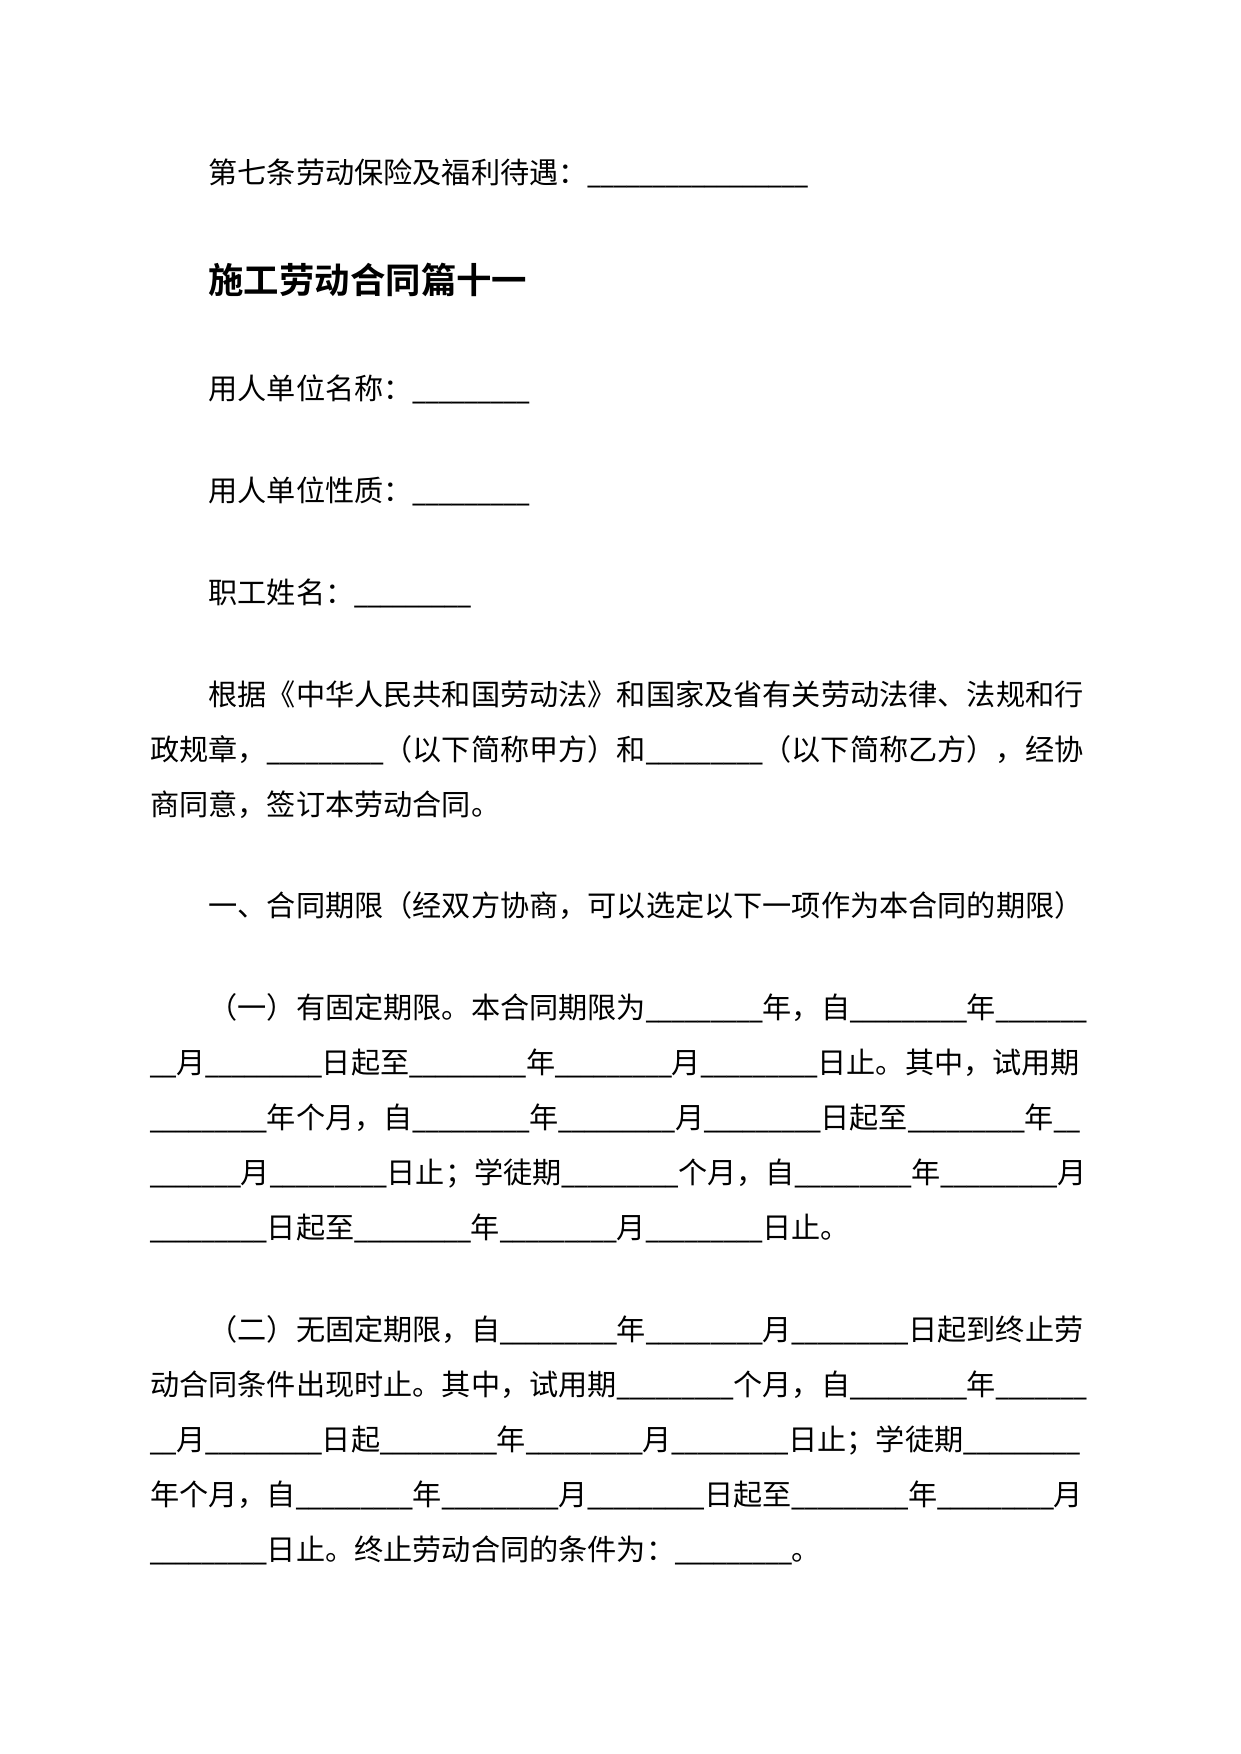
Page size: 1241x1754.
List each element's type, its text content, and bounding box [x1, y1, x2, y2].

text 一、合同期限（经双方协商，可以选定以下一项作为本合同的期限） [150, 883, 1090, 925]
text 用人单位名称：_________ [150, 365, 1090, 408]
text 根据《中华人民共和国劳动法》和国家及省有关劳动法律、法规和行政规章，_________（以下简称甲方）和_________（以下简称乙方），经协商同意，签订本劳动合同。 [150, 671, 1090, 823]
text 用人单位性质：_________ [150, 467, 1090, 510]
text （二）无固定期限，自_________年_________月_________日起到终止劳动合同条件出现时止。其中，试用期_________个月，自_________年_________月_________日起_________年_________月_________日止；学徒期_________年个月，自_________年_________月_________日起至_________年_________月_________日止。终止劳动合同的条件为：_________。 [150, 1307, 1090, 1569]
text 职工姓名：_________ [150, 569, 1090, 612]
text （一）有固定期限。本合同期限为_________年，自_________年_________月_________日起至_________年_________月_________日止。其中，试用期_________年个月，自_________年_________月_________日起至_________年_________月_________日止；学徒期_________个月，自_________年_________月_________日起至_________年_________月_________日止。 [150, 985, 1090, 1247]
text 施工劳动合同篇十一 [150, 252, 1090, 303]
text 第七条劳动保险及福利待遇：_________________ [150, 150, 1090, 192]
